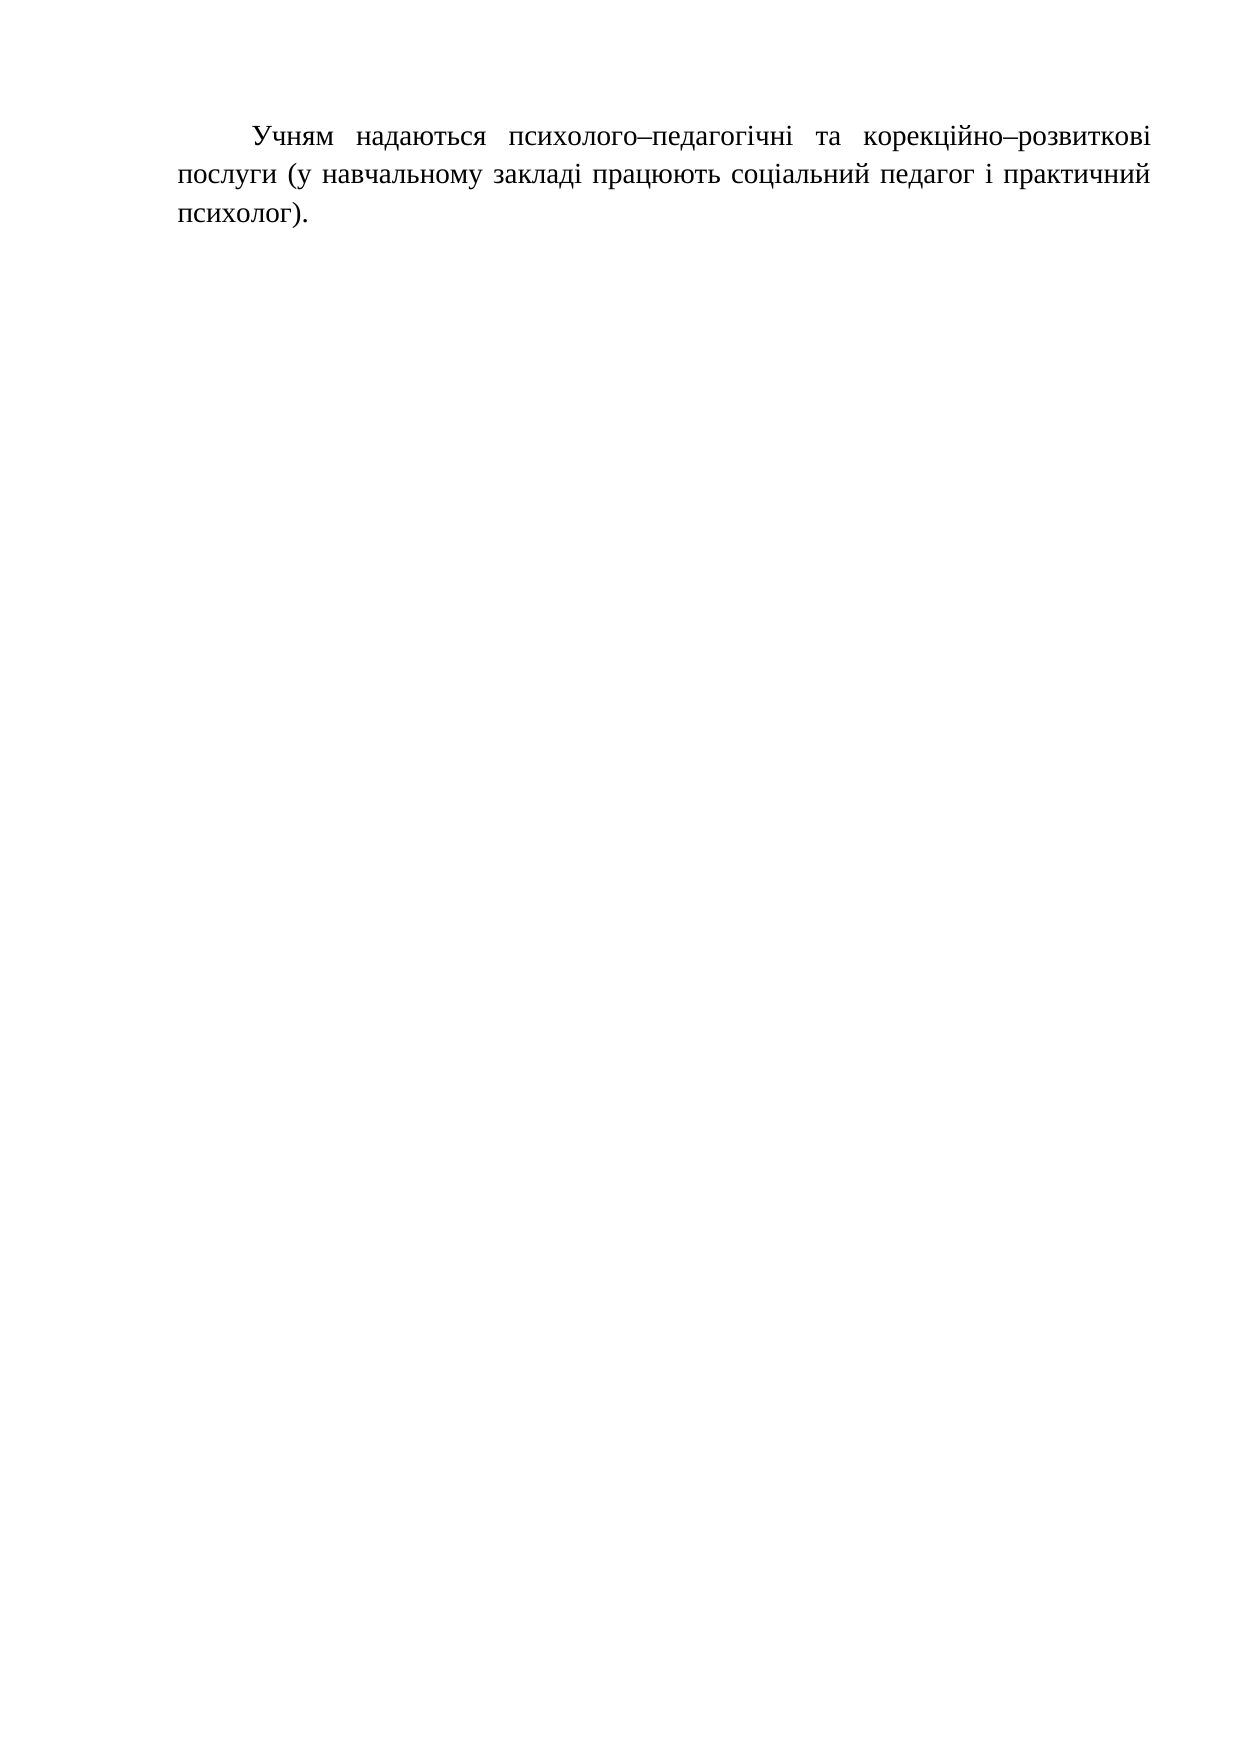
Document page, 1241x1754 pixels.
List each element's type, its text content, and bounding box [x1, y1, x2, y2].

text Учням надаються психолого–педагогічні та корекційно–розвиткові послуги (у навчальному закладі працюють соціальний педагог і практичний психолог). [177, 118, 1152, 229]
